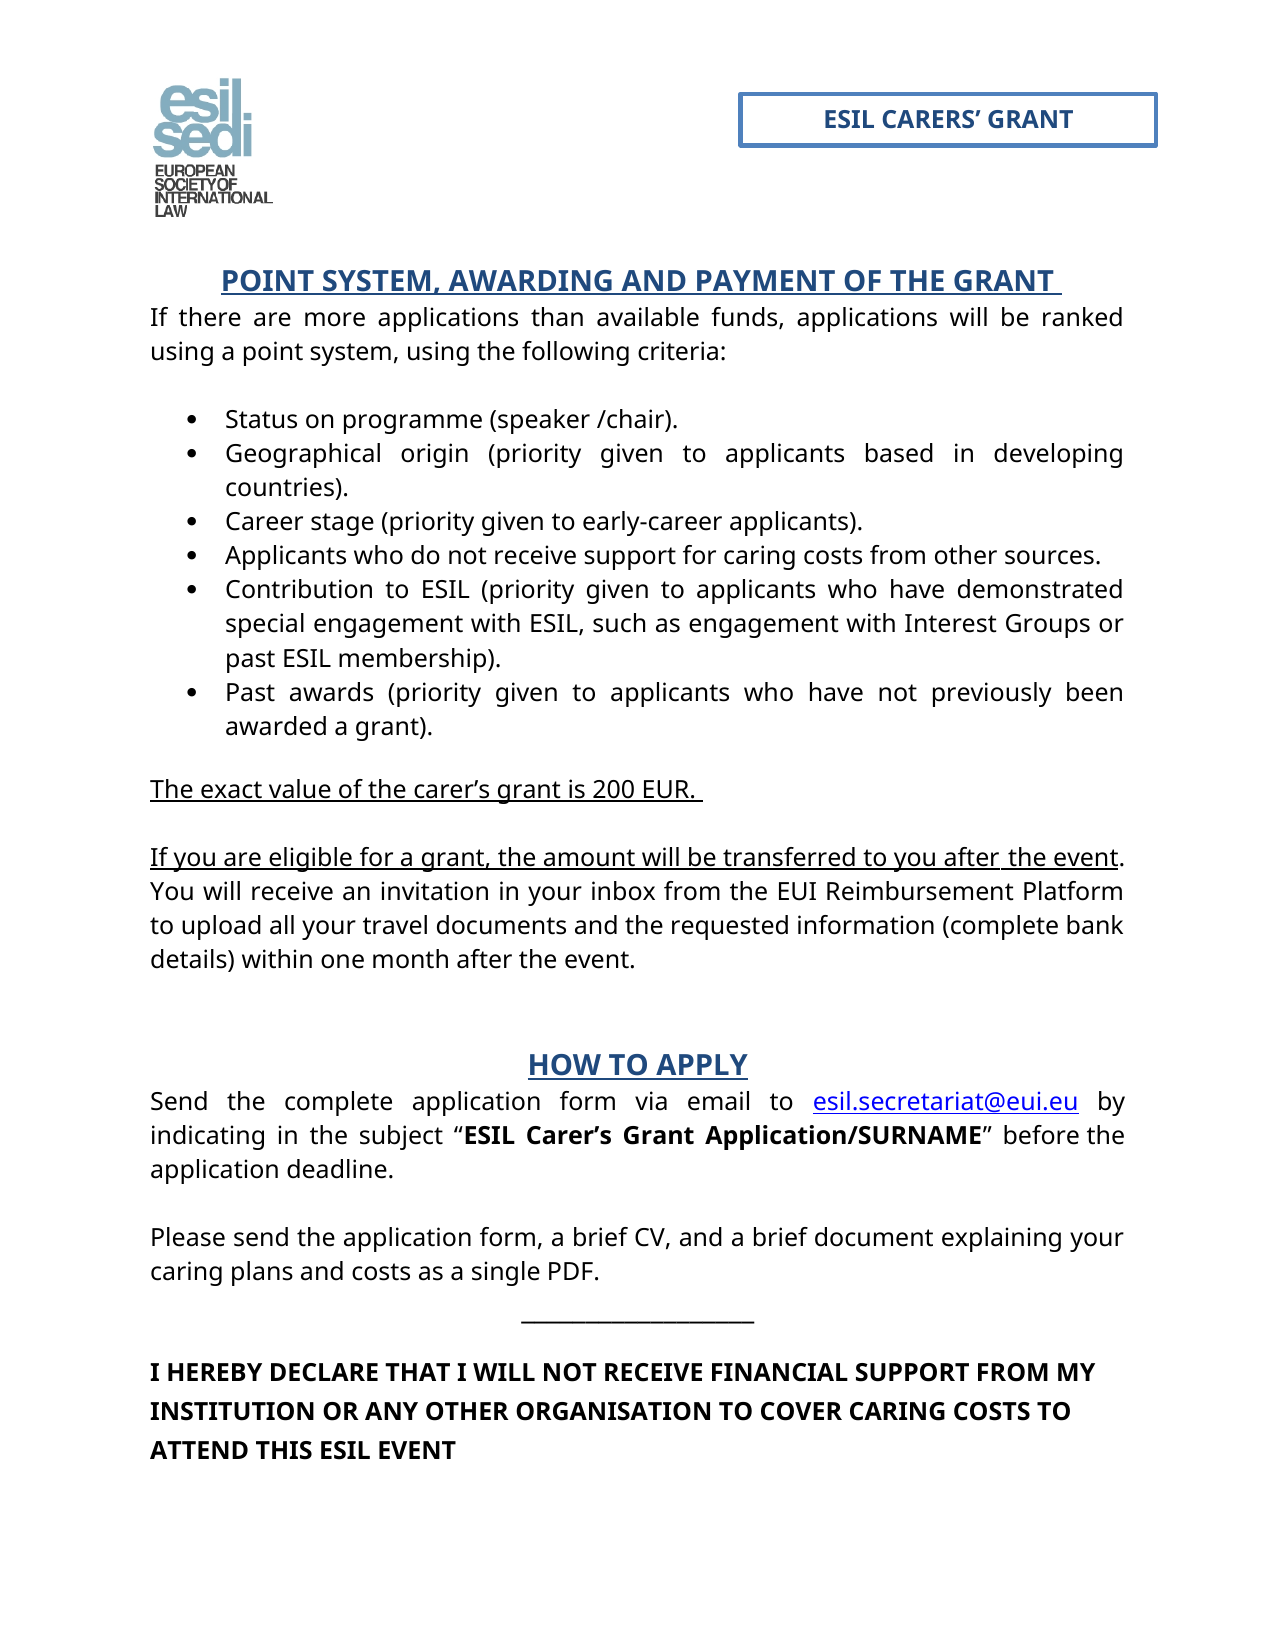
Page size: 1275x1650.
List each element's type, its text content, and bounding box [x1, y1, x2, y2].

text __________________ [150, 1288, 1125, 1328]
text I HEREBY DECLARE THAT I WILL NOT RECEIVE FINANCIAL SUPPORT FROM MY INSTITUTION OR ANY OTHER ORGANISATION TO COVER CARING COSTS TO ATTEND THIS ESIL EVENT [150, 1354, 1125, 1467]
text HOW TO APPLY [150, 1044, 1125, 1084]
list Contribution to ESIL (priority given to applicants who have demonstrated special engagement with ESIL, such as engagement with Interest Groups or past ESIL membership). [187, 572, 1125, 674]
list Past awards (priority given to applicants who have not previously been awarded a grant). [187, 674, 1125, 742]
picture [150, 75, 278, 221]
list Applicants who do not receive support for caring costs from other sources. [187, 538, 1125, 572]
text If there are more applications than available funds, applications will be ranked using a point system, using the following criteria: [150, 299, 1125, 368]
text The exact value of the carer’s grant is 200 EUR. [150, 772, 1125, 806]
text Point system, AWARDING AND payment of the grant [150, 260, 1125, 299]
list Career stage (priority given to early-career applicants). [187, 504, 1125, 538]
text Please send the application form, a brief CV, and a brief document explaining your caring plans and costs as a single PDF. [150, 1220, 1125, 1288]
list Status on programme (speaker /chair). [187, 402, 1125, 436]
text If you are eligible for a grant, the amount will be transferred to you after the event. You will receive an invitation in your inbox from the EUI Reimbursement Platform to upload all your travel documents and the requested information (complete bank details) within one month after the event. [150, 840, 1125, 976]
list Geographical origin (priority given to applicants based in developing countries). [187, 436, 1125, 504]
text Send the complete application form via email to esil.secretariat@eui.eu by indicating in the subject “ESIL Carer’s Grant Application/SURNAME” before the application deadline. [150, 1084, 1125, 1186]
